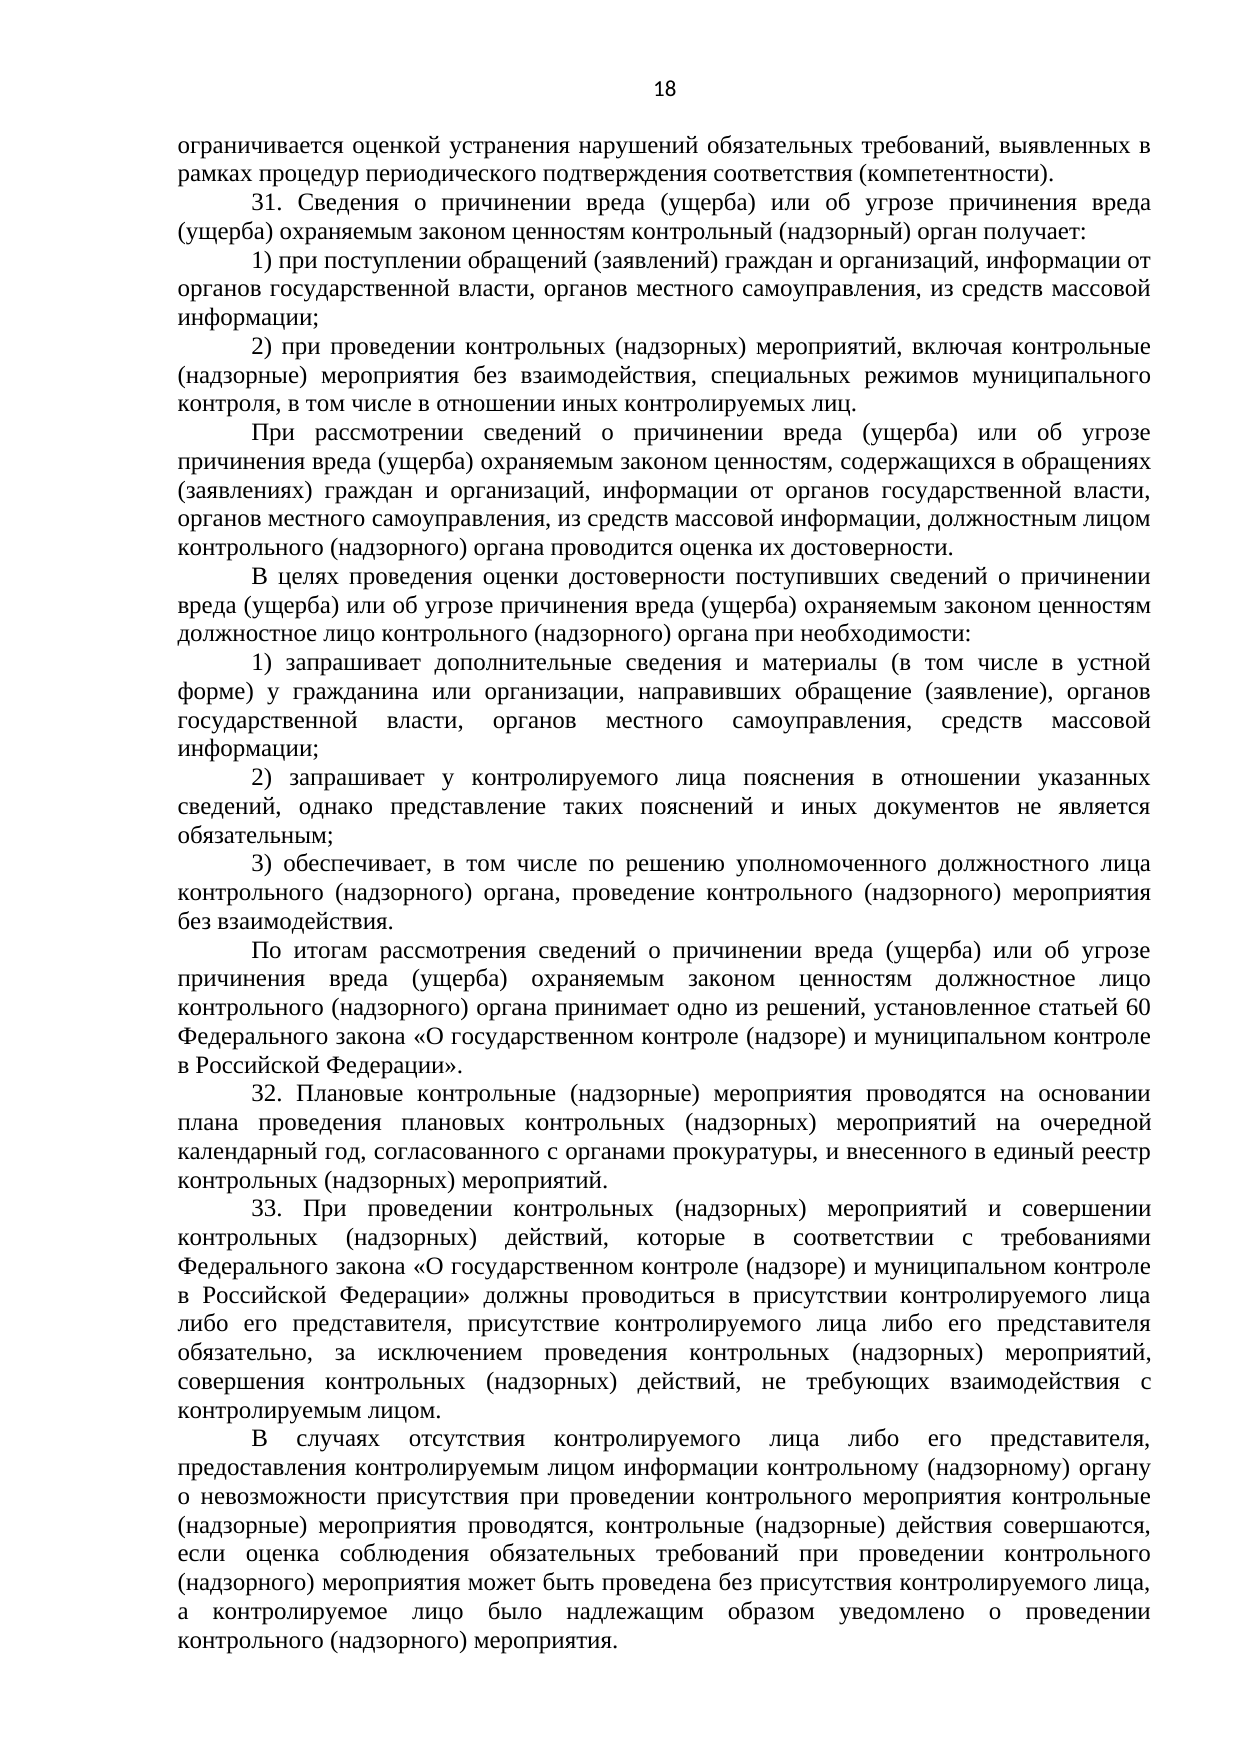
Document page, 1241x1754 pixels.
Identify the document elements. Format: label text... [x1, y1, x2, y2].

text 1) при поступлении обращений (заявлений) граждан и организаций, информации от органов государственной власти, органов местного самоуправления, из средств массовой информации; [177, 245, 1152, 331]
text В случаях отсутствия контролируемого лица либо его представителя, предоставления контролируемым лицом информации контрольному (надзорному) органу о невозможности присутствия при проведении контрольного мероприятия контрольные (надзорные) мероприятия проводятся, контрольные (надзорные) действия совершаются, если оценка соблюдения обязательных требований при проведении контрольного (надзорного) мероприятия может быть проведена без присутствия контролируемого лица, а контролируемое лицо было надлежащим образом уведомлено о проведении контрольного (надзорного) мероприятия. [177, 1423, 1152, 1653]
text 31. Сведения о причинении вреда (ущерба) или об угрозе причинения вреда (ущерба) охраняемым законом ценностям контрольный (надзорный) орган получает: [177, 187, 1152, 245]
text 3) обеспечивает, в том числе по решению уполномоченного должностного лица контрольного (надзорного) органа, проведение контрольного (надзорного) мероприятия без взаимодействия. [177, 848, 1152, 935]
text В целях проведения оценки достоверности поступивших сведений о причинении вреда (ущерба) или об угрозе причинения вреда (ущерба) охраняемым законом ценностям должностное лицо контрольного (надзорного) органа при необходимости: [177, 561, 1152, 647]
text 2) при проведении контрольных (надзорных) мероприятий, включая контрольные (надзорные) мероприятия без взаимодействия, специальных режимов муниципального контроля, в том числе в отношении иных контролируемых лиц. [177, 331, 1152, 417]
text 33. При проведении контрольных (надзорных) мероприятий и совершении контрольных (надзорных) действий, которые в соответствии с требованиями Федерального закона «О государственном контроле (надзоре) и муниципальном контроле в Российской Федерации» должны проводиться в присутствии контролируемого лица либо его представителя, присутствие контролируемого лица либо его представителя обязательно, за исключением проведения контрольных (надзорных) мероприятий, совершения контрольных (надзорных) действий, не требующих взаимодействия с контролируемым лицом. [177, 1193, 1152, 1423]
text 32. Плановые контрольные (надзорные) мероприятия проводятся на основании плана проведения плановых контрольных (надзорных) мероприятий на очередной календарный год, согласованного с органами прокуратуры, и внесенного в единый реестр контрольных (надзорных) мероприятий. [177, 1078, 1152, 1193]
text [177, 130, 1152, 187]
text При рассмотрении сведений о причинении вреда (ущерба) или об угрозе причинения вреда (ущерба) охраняемым законом ценностям, содержащихся в обращениях (заявлениях) граждан и организаций, информации от органов государственной власти, органов местного самоуправления, из средств массовой информации, должностным лицом контрольного (надзорного) органа проводится оценка их достоверности. [177, 417, 1152, 561]
text 2) запрашивает у контролируемого лица пояснения в отношении указанных сведений, однако представление таких пояснений и иных документов не является обязательным; [177, 762, 1152, 848]
text По итогам рассмотрения сведений о причинении вреда (ущерба) или об угрозе причинения вреда (ущерба) охраняемым законом ценностям должностное лицо контрольного (надзорного) органа принимает одно из решений, установленное статьей 60 Федерального закона «О государственном контроле (надзоре) и муниципальном контроле в Российской Федерации». [177, 935, 1152, 1078]
text 1) запрашивает дополнительные сведения и материалы (в том числе в устной форме) у гражданина или организации, направивших обращение (заявление), органов государственной власти, органов местного самоуправления, средств массовой информации; [177, 647, 1152, 762]
